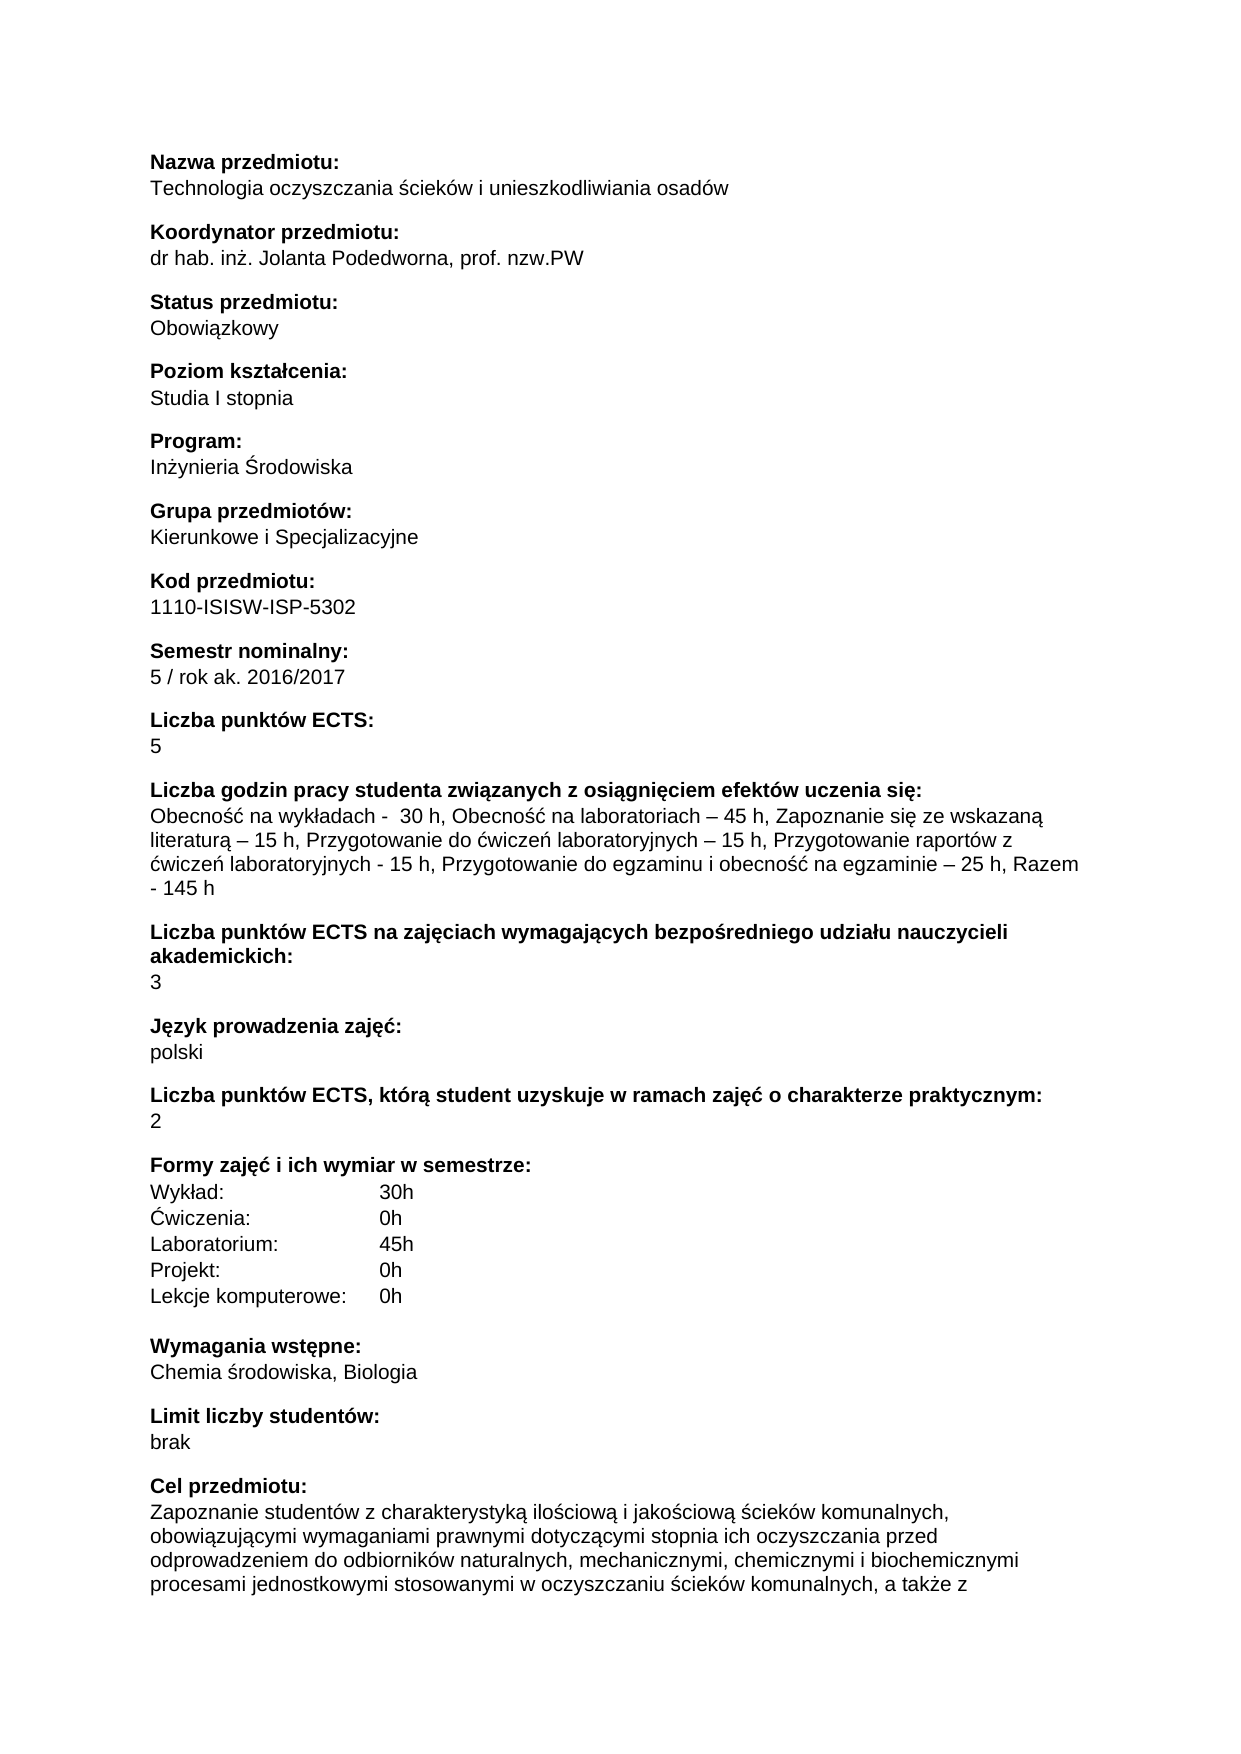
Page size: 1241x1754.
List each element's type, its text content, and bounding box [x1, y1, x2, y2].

table_header Wykład: [140, 1180, 367, 1204]
table_cell Lekcje komputerowe: [140, 1284, 367, 1308]
text Liczba godzin pracy studenta związanych z osiągnięciem efektów uczenia się: [150, 778, 1090, 802]
table_cell 0h [369, 1204, 597, 1230]
text Technologia oczyszczania ścieków i unieszkodliwiania osadów [150, 176, 1090, 200]
text Koordynator przedmiotu: [150, 220, 1090, 244]
text Nazwa przedmiotu: [150, 150, 1090, 174]
text Semestr nominalny: [150, 638, 1090, 662]
text Język prowadzenia zajęć: [150, 1013, 1090, 1037]
text Grupa przedmiotów: [150, 499, 1090, 523]
text Liczba punktów ECTS na zajęciach wymagających bezpośredniego udziału nauczycieli akademickich: [150, 920, 1090, 968]
text Limit liczby studentów: [150, 1404, 1090, 1428]
text Liczba punktów ECTS, którą student uzyskuje w ramach zajęć o charakterze praktycznym: [150, 1083, 1090, 1107]
text Status przedmiotu: [150, 289, 1090, 313]
text Obecność na wykładach - 30 h, Obecność na laboratoriach – 45 h, Zapoznanie się ze wskazaną literaturą – 15 h, Przygotowanie do ćwiczeń laboratoryjnych – 15 h, Przygotowanie raportów z ćwiczeń laboratoryjnych - 15 h, Przygotowanie do egzaminu i obecność na egzaminie – 25 h, Razem - 145 h [150, 804, 1090, 900]
text Kierunkowe i Specjalizacyjne [150, 525, 1090, 549]
text Formy zajęć i ich wymiar w semestrze: [150, 1153, 1090, 1177]
table_cell Ćwiczenia: [140, 1206, 367, 1230]
text Obowiązkowy [150, 316, 1090, 339]
text Kod przedmiotu: [150, 569, 1090, 593]
table_cell Projekt: [140, 1258, 367, 1282]
table_cell 45h [369, 1230, 597, 1256]
text Cel przedmiotu: [150, 1473, 1090, 1497]
text Chemia środowiska, Biologia [150, 1360, 1090, 1384]
text Studia I stopnia [150, 385, 1090, 409]
text Poziom kształcenia: [150, 359, 1090, 383]
text Inżynieria Środowiska [150, 455, 1090, 479]
table_cell 0h [369, 1282, 597, 1308]
text dr hab. inż. Jolanta Podedworna, prof. nzw.PW [150, 246, 1090, 270]
text 2 [150, 1109, 1090, 1133]
text 5 [150, 734, 1090, 758]
table_cell Laboratorium: [140, 1232, 367, 1256]
text brak [150, 1430, 1090, 1454]
text 1110-ISISW-ISP-5302 [150, 595, 1090, 619]
text Liczba punktów ECTS: [150, 708, 1090, 732]
text 3 [150, 970, 1090, 994]
text 5 / rok ak. 2016/2017 [150, 664, 1090, 688]
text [150, 1499, 1090, 1595]
table_header 30h [369, 1180, 597, 1204]
text Program: [150, 429, 1090, 453]
text polski [150, 1039, 1090, 1063]
table_cell 0h [369, 1256, 597, 1282]
text Wymagania wstępne: [150, 1334, 1090, 1358]
